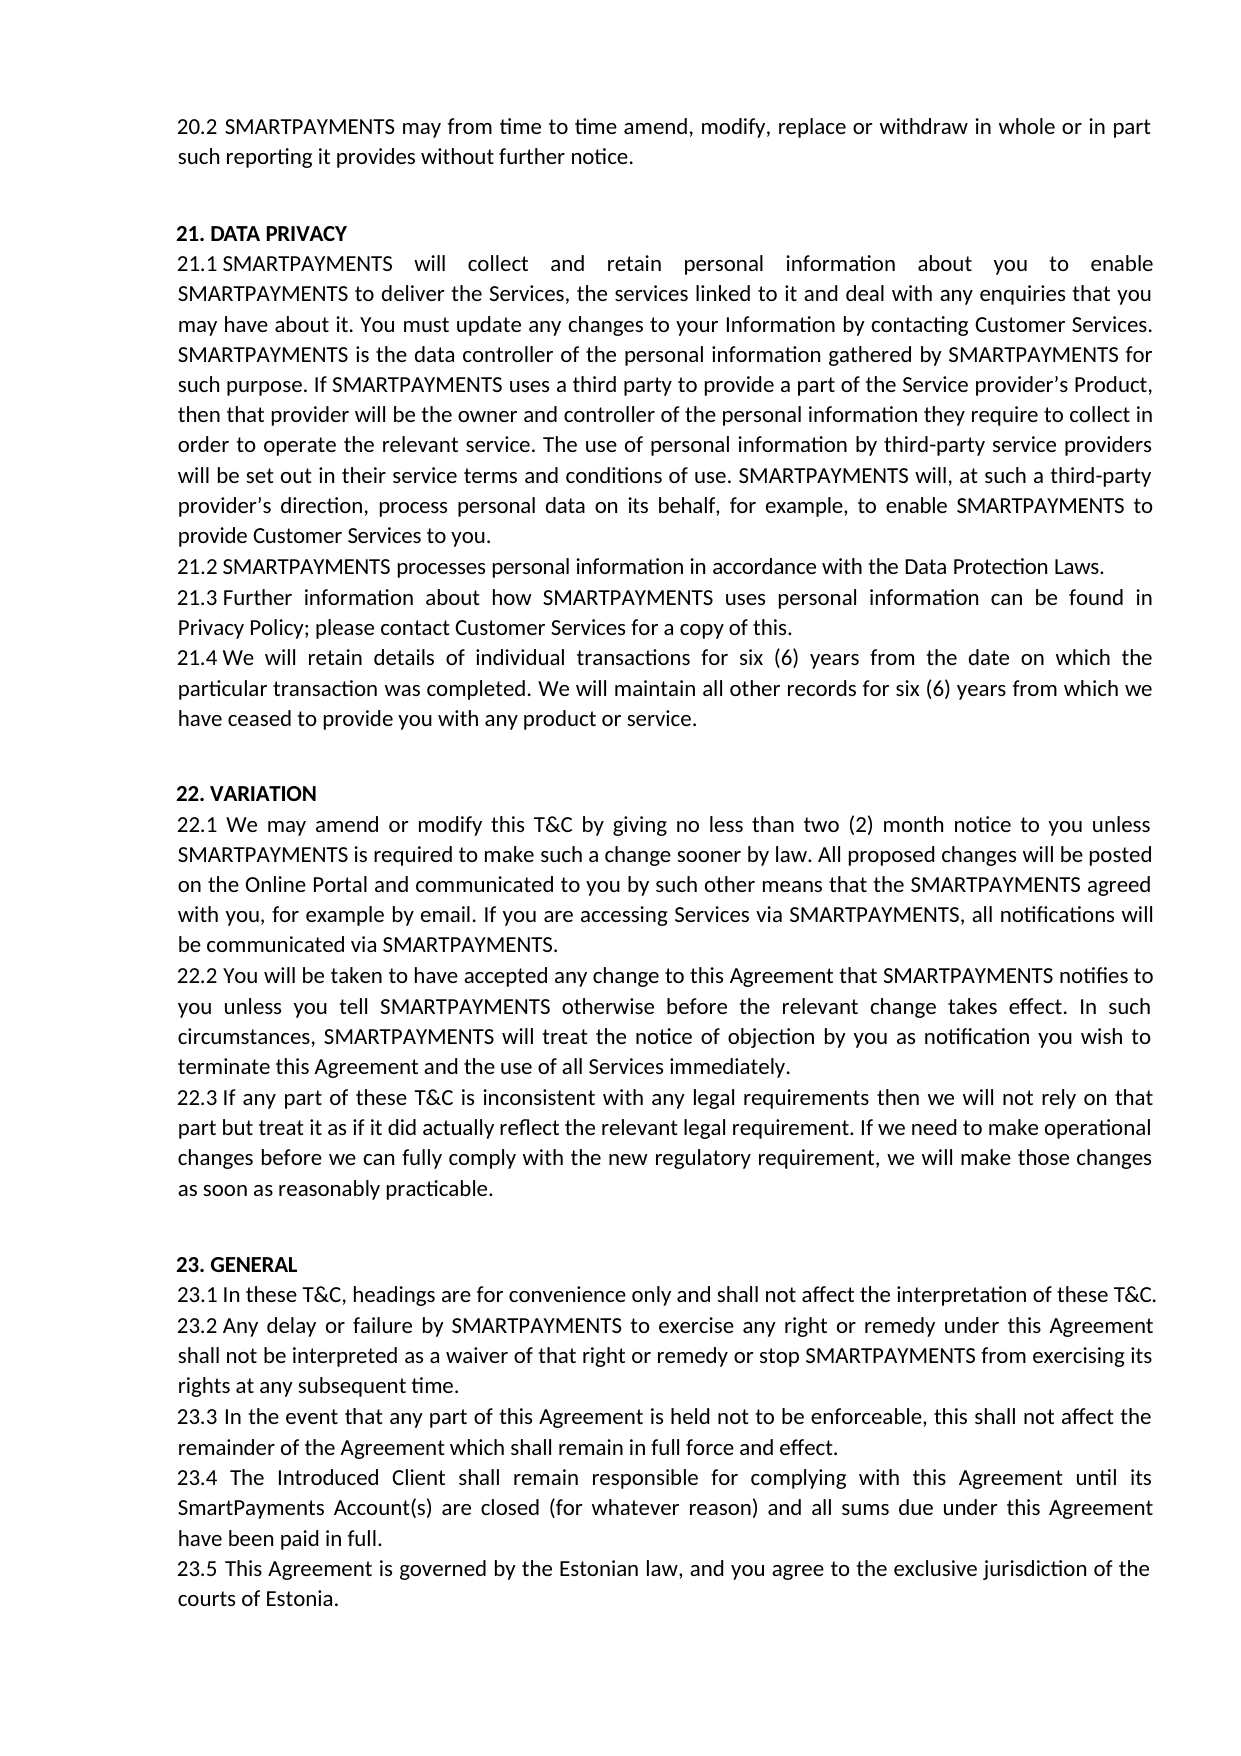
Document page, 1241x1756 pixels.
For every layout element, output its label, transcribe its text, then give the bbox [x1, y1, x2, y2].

list In the event that any part of this Agreement is held not to be enforceable, this shall not affect the remainder of the Agreement which shall remain in full force and effect. [177, 1402, 1153, 1461]
list Further information about how SMARTPAYMENTS uses personal information can be found in Privacy Policy; please contact Customer Services for a copy of this. [177, 583, 1153, 641]
list SMARTPAYMENTS processes personal information in accordance with the Data Protection Laws. [177, 552, 1165, 581]
subtitle VARIATION [176, 779, 1165, 807]
list In these T&C, headings are for convenience only and shall not affect the interpretation of these T&C. [177, 1280, 1165, 1308]
list Any delay or failure by SMARTPAYMENTS to exercise any right or remedy under this Agreement shall not be interpreted as a waiver of that right or remedy or stop SMARTPAYMENTS from exercising its rights at any subsequent time. [177, 1311, 1153, 1400]
subtitle DATA PRIVACY [176, 219, 1165, 247]
list We will retain details of individual transactions for six (6) years from the date on which the particular transaction was completed. We will maintain all other records for six (6) years from which we have ceased to provide you with any product or service. [177, 643, 1153, 732]
list The Introduced Client shall remain responsible for complying with this Agreement until its SmartPayments Account(s) are closed (for whatever reason) and all sums due under this Agreement have been paid in full. [177, 1463, 1153, 1552]
list This Agreement is governed by the Estonian law, and you agree to the exclusive jurisdiction of the courts of Estonia. [177, 1554, 1153, 1612]
subtitle GENERAL [176, 1250, 1165, 1278]
list SMARTPAYMENTS may from time to time amend, modify, replace or withdraw in whole or in part such reporting it provides without further notice. [177, 112, 1153, 170]
list SMARTPAYMENTS will collect and retain personal information about you to enable SMARTPAYMENTS to deliver the Services, the services linked to it and deal with any enquiries that you may have about it. You must update any changes to your Information by contacting Customer Services. SMARTPAYMENTS is the data controller of the personal information gathered by SMARTPAYMENTS for such purpose. If SMARTPAYMENTS uses a third party to provide a part of the Service provider’s Product, then that provider will be the owner and controller of the personal information they require to collect in order to operate the relevant service. The use of personal information by third-party service providers will be set out in their service terms and conditions of use. SMARTPAYMENTS will, at such a third-party provider’s direction, process personal data on its behalf, for example, to enable SMARTPAYMENTS to provide Customer Services to you. [177, 249, 1154, 549]
list You will be taken to have accepted any change to this Agreement that SMARTPAYMENTS notifies to you unless you tell SMARTPAYMENTS otherwise before the relevant change takes effect. In such circumstances, SMARTPAYMENTS will treat the notice of objection by you as notification you wish to terminate this Agreement and the use of all Services immediately. [177, 962, 1153, 1080]
list We may amend or modify this T&C by giving no less than two (2) month notice to you unless SMARTPAYMENTS is required to make such a change sooner by law. All proposed changes will be posted on the Online Portal and communicated to you by such other means that the SMARTPAYMENTS agreed with you, for example by email. If you are accessing Services via SMARTPAYMENTS, all notifications will be communicated via SMARTPAYMENTS. [177, 810, 1153, 959]
list If any part of these T&C is inconsistent with any legal requirements then we will not rely on that part but treat it as if it did actually reflect the relevant legal requirement. If we need to make operational changes before we can fully comply with the new regulatory requirement, we will make those changes as soon as reasonably practicable. [177, 1083, 1153, 1202]
